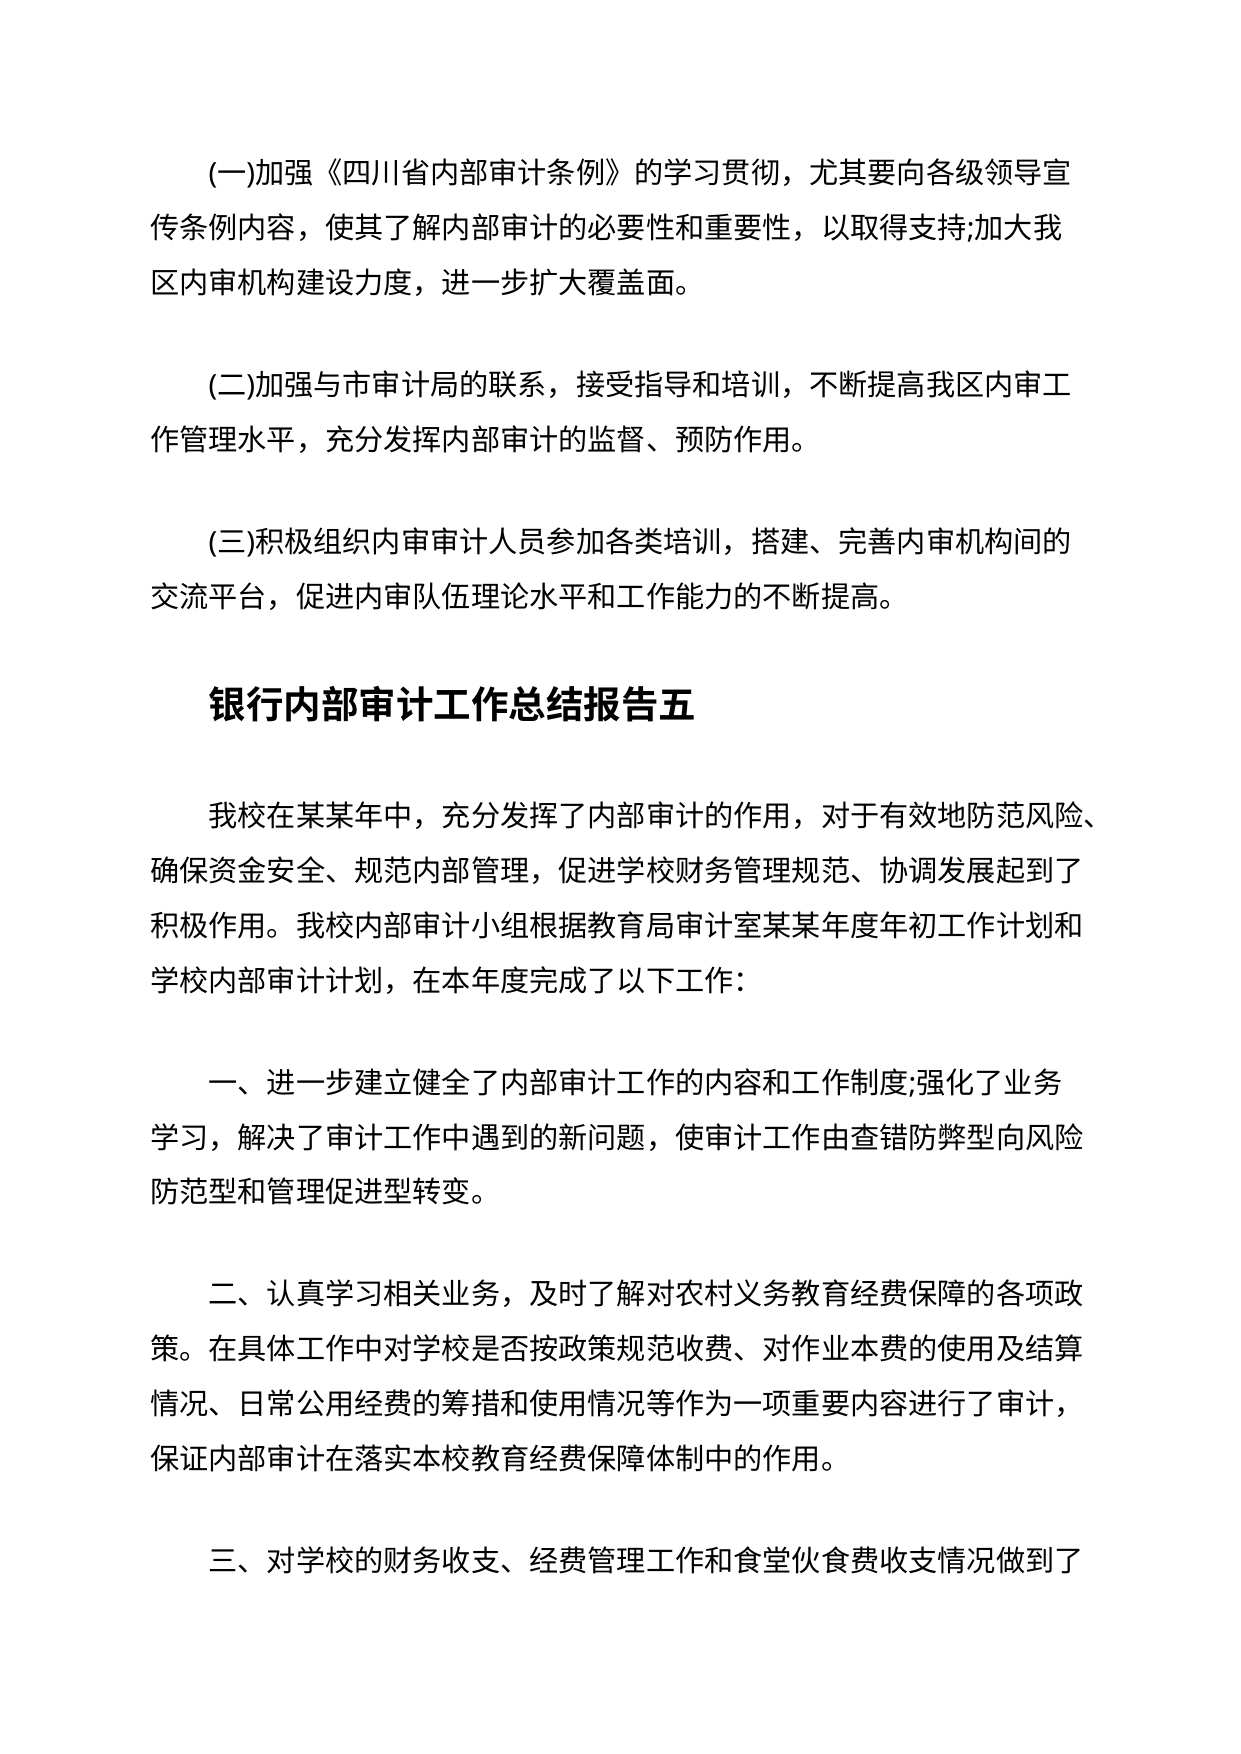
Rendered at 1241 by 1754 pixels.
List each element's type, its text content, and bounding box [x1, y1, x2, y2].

text 一、进一步建立健全了内部审计工作的内容和工作制度;强化了业务学习，解决了审计工作中遇到的新问题，使审计工作由查错防弊型向风险防范型和管理促进型转变。 [150, 1059, 1090, 1211]
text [150, 1537, 1090, 1579]
text (二)加强与市审计局的联系，接受指导和培训，不断提高我区内审工作管理水平，充分发挥内部审计的监督、预防作用。 [150, 362, 1090, 459]
text (一)加强《四川省内部审计条例》的学习贯彻，尤其要向各级领导宣传条例内容，使其了解内部审计的必要性和重要性，以取得支持;加大我区内审机构建设力度，进一步扩大覆盖面。 [150, 150, 1090, 302]
text 我校在某某年中，充分发挥了内部审计的作用，对于有效地防范风险、确保资金安全、规范内部管理，促进学校财务管理规范、协调发展起到了积极作用。我校内部审计小组根据教育局审计室某某年度年初工作计划和学校内部审计计划，在本年度完成了以下工作： [150, 793, 1090, 1000]
text 二、认真学习相关业务，及时了解对农村义务教育经费保障的各项政策。在具体工作中对学校是否按政策规范收费、对作业本费的使用及结算情况、日常公用经费的筹措和使用情况等作为一项重要内容进行了审计，保证内部审计在落实本校教育经费保障体制中的作用。 [150, 1271, 1090, 1478]
text 银行内部审计工作总结报告五 [150, 675, 1090, 729]
text (三)积极组织内审审计人员参加各类培训，搭建、完善内审机构间的交流平台，促进内审队伍理论水平和工作能力的不断提高。 [150, 518, 1090, 616]
